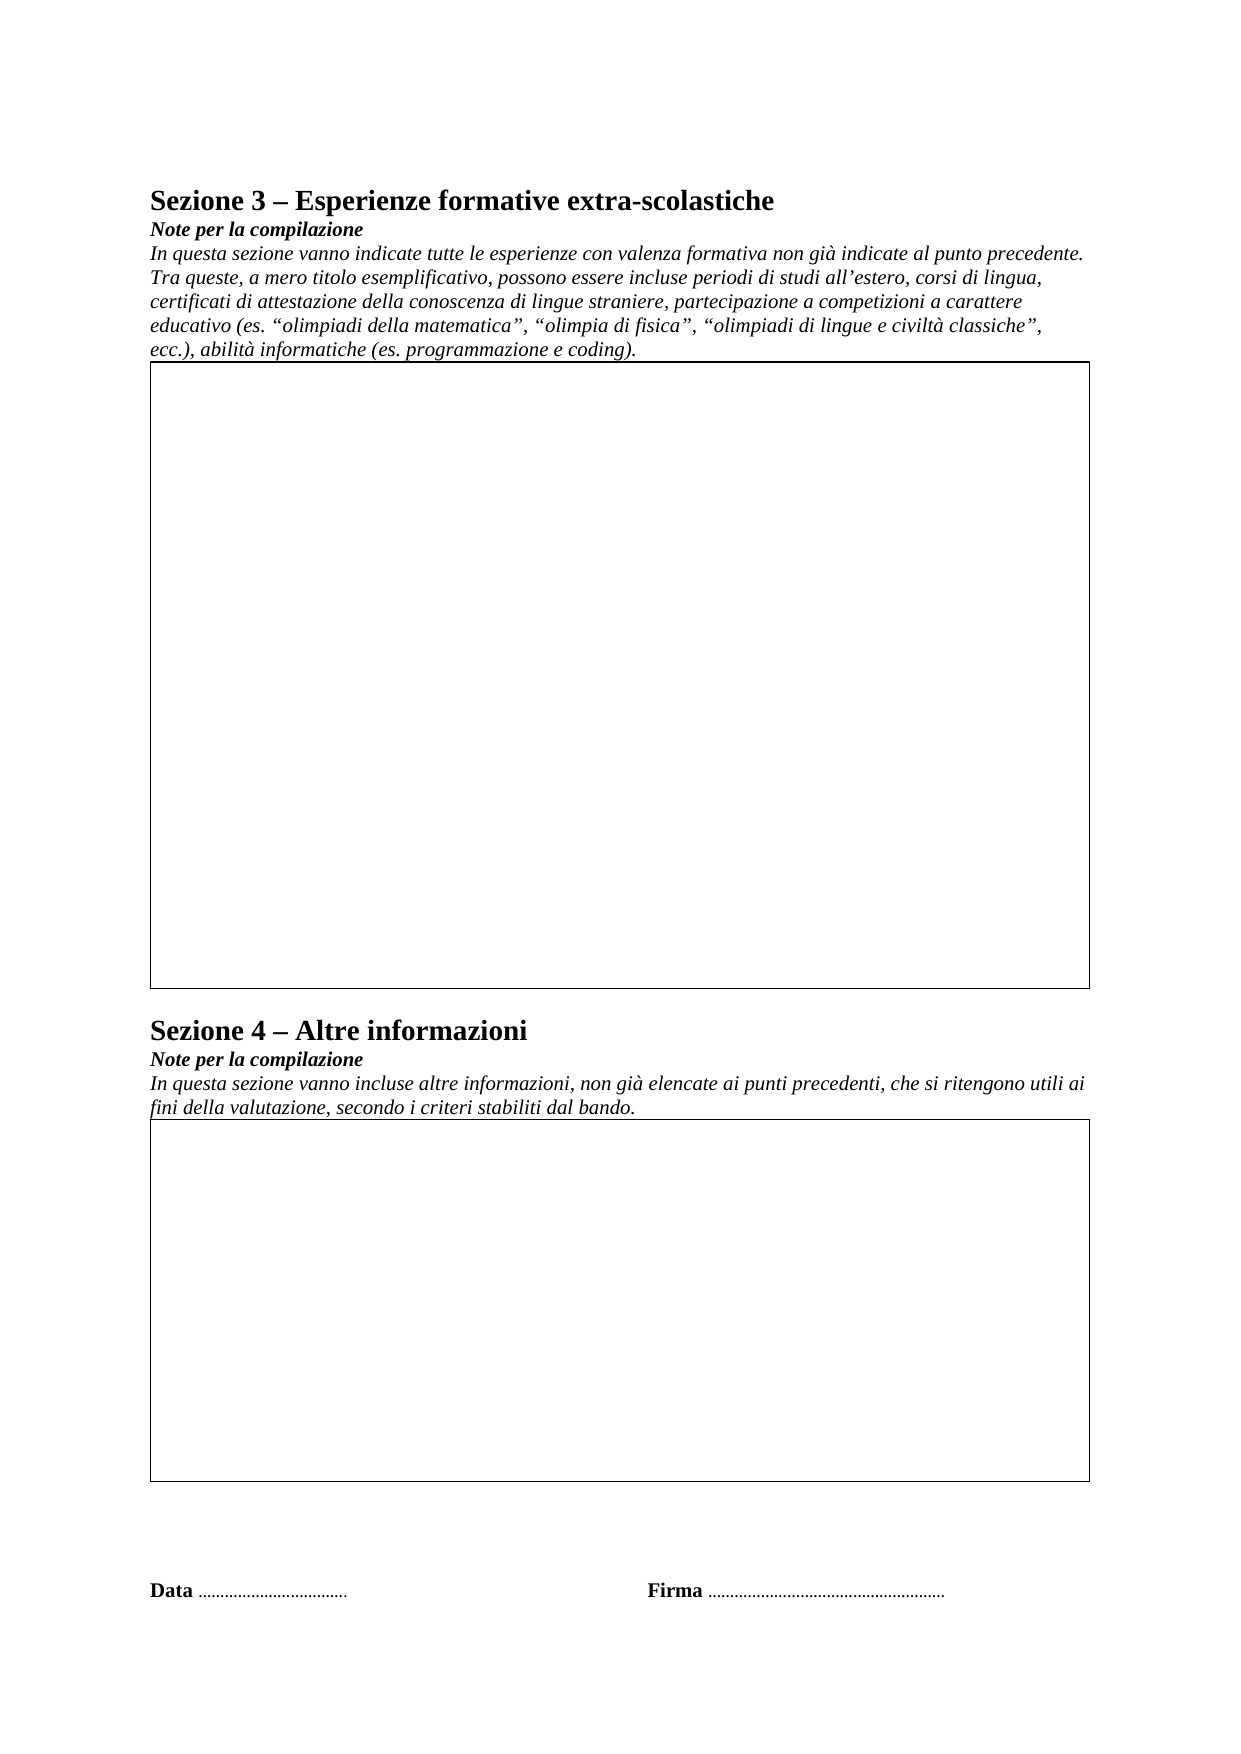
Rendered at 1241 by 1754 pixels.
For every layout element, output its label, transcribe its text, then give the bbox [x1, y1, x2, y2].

text In questa sezione vanno indicate tutte le esperienze con valenza formativa non già indicate al punto precedente. Tra queste, a mero titolo esemplificativo, possono essere incluse periodi di studi all’estero, corsi di lingua, certificati di attestazione della conoscenza di lingue straniere, partecipazione a competizioni a carattere educativo (es. “olimpiadi della matematica”, “olimpia di fisica”, “olimpiadi di lingue e civiltà classiche”, ecc.), abilità informatiche (es. programmazione e coding). [150, 241, 1090, 361]
table_header [151, 1120, 1089, 1481]
text Data ……………………………. Firma ……………………………………………… [150, 1578, 1090, 1603]
text Sezione 3 – Esperienze formative extra-scolastiche [150, 183, 1090, 217]
table_header [151, 363, 1089, 988]
text Sezione 4 – Altre informazioni [150, 1013, 1090, 1047]
text Note per la compilazione [150, 217, 1090, 241]
text Note per la compilazione [150, 1047, 1090, 1071]
text In questa sezione vanno incluse altre informazioni, non già elencate ai punti precedenti, che si ritengono utili ai fini della valutazione, secondo i criteri stabiliti dal bando. [150, 1071, 1090, 1119]
